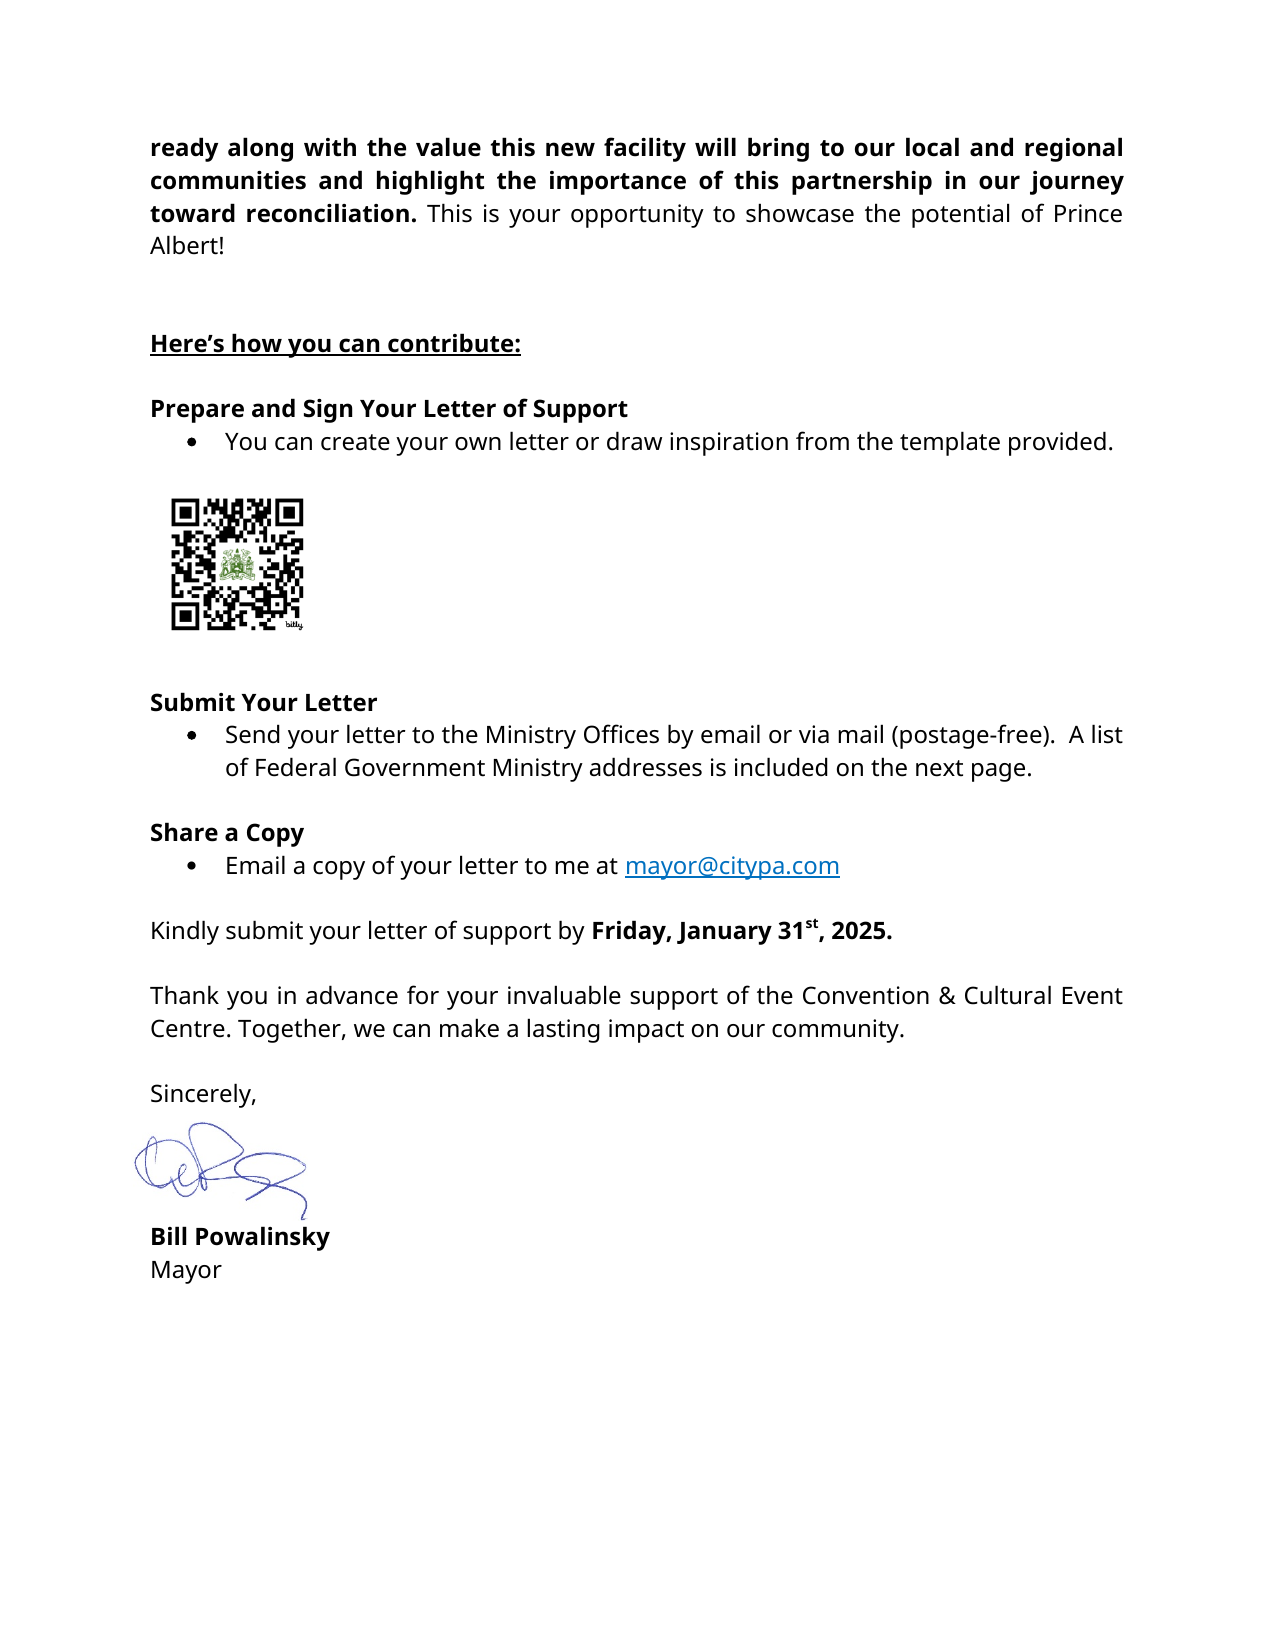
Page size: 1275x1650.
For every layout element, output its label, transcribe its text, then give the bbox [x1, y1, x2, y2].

text Here’s how you can contribute: [150, 327, 1125, 359]
picture [155, 482, 319, 646]
list Email a copy of your letter to me at mayor@citypa.com [187, 848, 1125, 881]
text Mayor [150, 1253, 1125, 1285]
list You can create your own letter or draw inspiration from the template provided. [187, 425, 1125, 457]
list Send your letter to the Ministry Offices by email or via mail (postage-free). A list of Federal Government Ministry addresses is included on the next page. [187, 718, 1125, 783]
text Bill Powalinsky [150, 1220, 1125, 1253]
text Kindly submit your letter of support by Friday, January 31st, 2025. [150, 914, 1125, 946]
picture [131, 1121, 308, 1221]
text Sincerely, [150, 1077, 1125, 1109]
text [150, 131, 1125, 262]
text Submit Your Letter [150, 686, 1125, 718]
text Thank you in advance for your invaluable support of the Convention & Cultural Event Centre. Together, we can make a lasting impact on our community. [150, 979, 1125, 1044]
text Prepare and Sign Your Letter of Support [150, 392, 1125, 425]
text Share a Copy [150, 816, 1125, 848]
